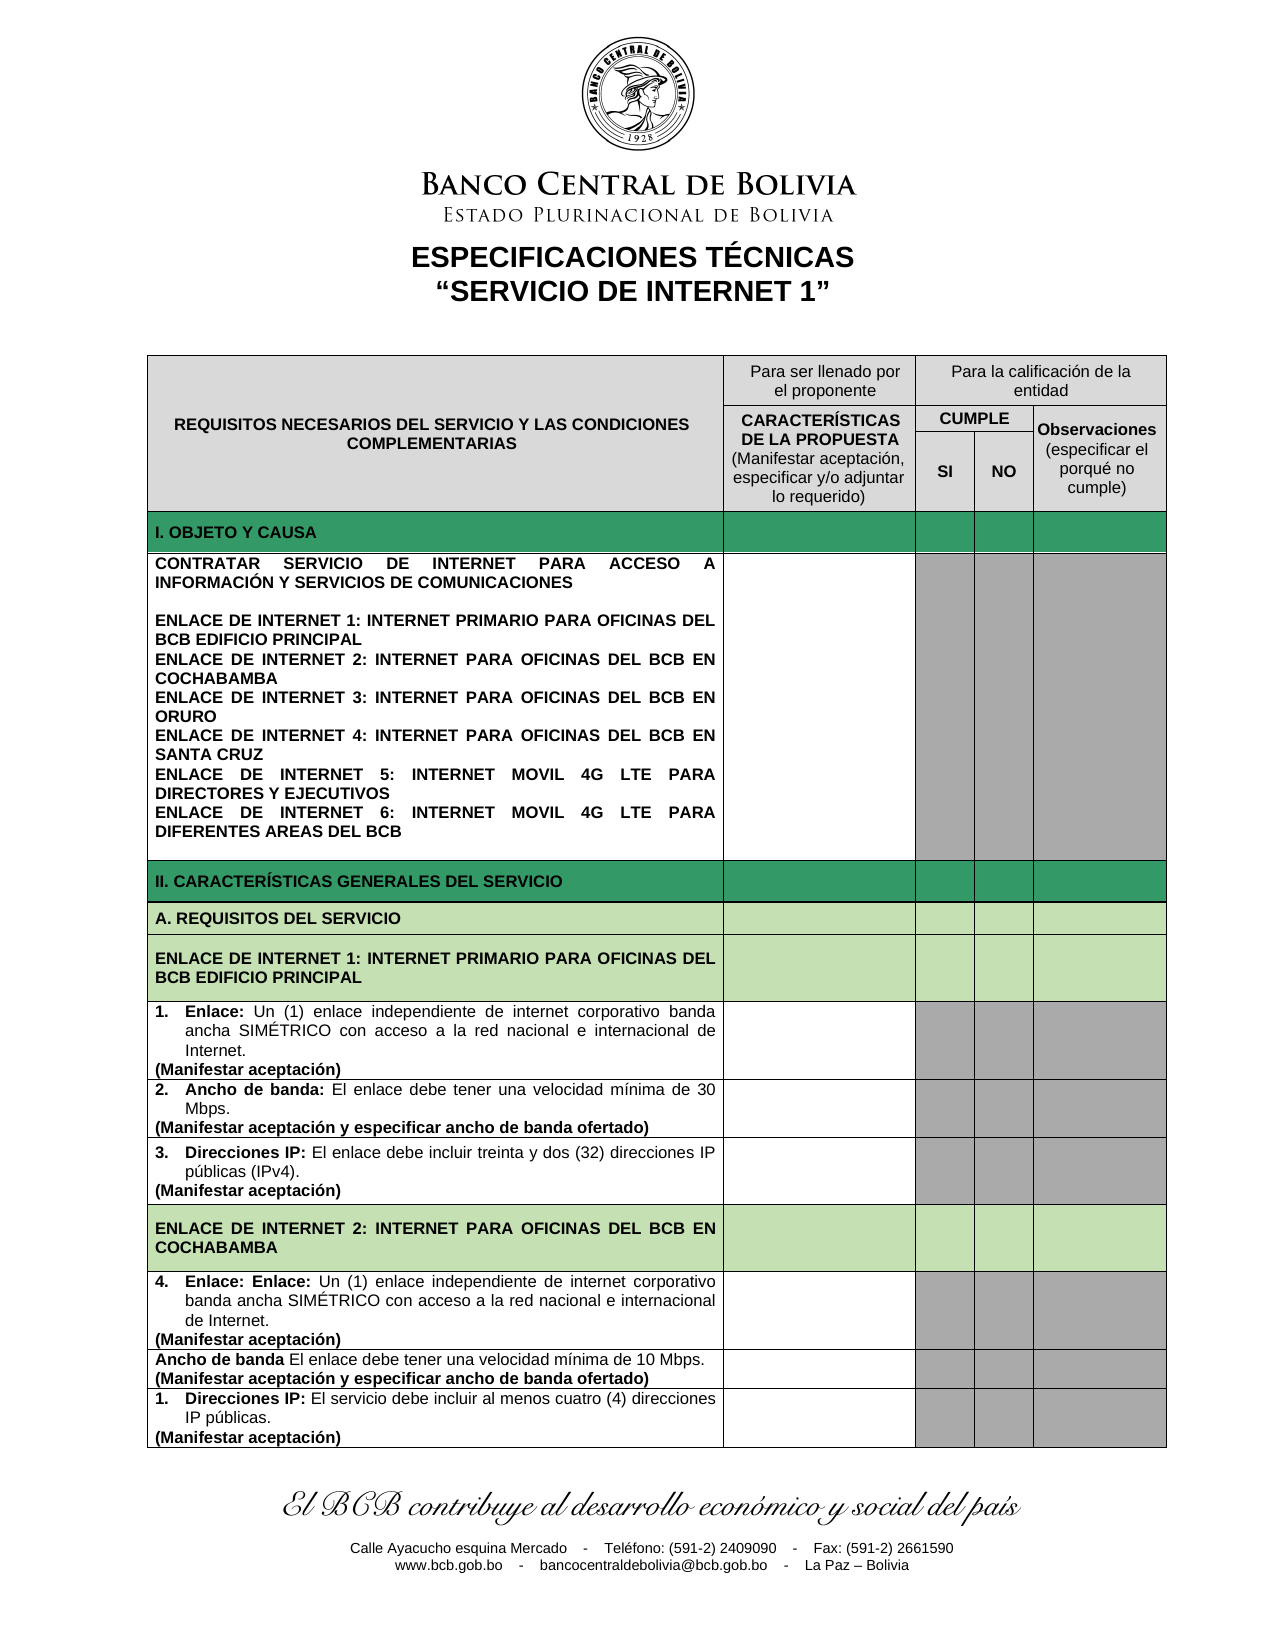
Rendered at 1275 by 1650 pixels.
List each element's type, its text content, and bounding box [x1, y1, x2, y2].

table_cell [975, 861, 1033, 901]
table_cell [975, 1350, 1033, 1388]
table_cell [1034, 1002, 1166, 1079]
picture [0, 0, 1273, 232]
text ESPECIFICACIONES TÉCNICAS [139, 232, 1126, 274]
table_cell [975, 512, 1033, 552]
table_cell [975, 935, 1033, 1001]
table_cell Observaciones (especificar el porqué no cumple) [1034, 406, 1166, 511]
text “SERVICIO DE INTERNET 1” [139, 274, 1126, 307]
table_cell [724, 1389, 915, 1447]
table_cell [1034, 554, 1166, 860]
table_cell [916, 903, 974, 934]
table_cell SI [916, 432, 974, 511]
table_cell [916, 1205, 974, 1271]
table_cell [916, 1272, 974, 1349]
table_cell [916, 1080, 974, 1137]
table_cell [975, 554, 1033, 860]
table_cell ENLACE DE INTERNET 1: INTERNET PRIMARIO PARA OFICINAS DEL BCB EDIFICIO PRINCIPAL [148, 935, 723, 1001]
table_cell II. CARACTERÍSTICAS GENERALES DEL SERVICIO [148, 861, 723, 901]
table_cell ENLACE DE INTERNET 2: INTERNET PARA OFICINAS DEL BCB EN COCHABAMBA [148, 1205, 723, 1271]
table_cell [724, 1272, 915, 1349]
table_cell [916, 1350, 974, 1388]
table_cell [1034, 1080, 1166, 1137]
table_cell [975, 1205, 1033, 1271]
table_cell [916, 1002, 974, 1079]
table_cell [916, 861, 974, 901]
table_cell [1034, 512, 1166, 552]
table_cell [975, 1080, 1033, 1137]
table_cell [724, 1350, 915, 1388]
table_cell [724, 1205, 915, 1271]
table_cell [1034, 1138, 1166, 1204]
table_cell Ancho de banda: El enlace debe tener una velocidad mínima de 30 Mbps. (Manifestar aceptación y especificar ancho de banda ofertado) [148, 1080, 723, 1137]
table_cell Direcciones IP: El servicio debe incluir al menos cuatro (4) direcciones IP públicas. (Manifestar aceptación) [148, 1389, 723, 1447]
table_cell [975, 903, 1033, 934]
table_cell [916, 512, 974, 552]
table_cell [1034, 1389, 1166, 1447]
table_cell A. REQUISITOS DEL SERVICIO [148, 903, 723, 934]
table_cell [1034, 1350, 1166, 1388]
table_cell [1034, 935, 1166, 1001]
table_cell CONTRATAR SERVICIO DE INTERNET PARA ACCESO A INFORMACIÓN Y SERVICIOS DE COMUNICACIONES ENLACE DE INTERNET 1: INTERNET PRIMARIO PARA OFICINAS DEL BCB EDIFICIO PRINCIPAL ENLACE DE INTERNET 2: INTERNET PARA OFICINAS DEL BCB EN COCHABAMBA ENLACE DE INTERNET 3: INTERNET PARA OFICINAS DEL BCB EN ORURO ENLACE DE INTERNET 4: INTERNET PARA OFICINAS DEL BCB EN SANTA CRUZ ENLACE DE INTERNET 5: INTERNET MOVIL 4G LTE PARA DIRECTORES Y EJECUTIVOS ENLACE DE INTERNET 6: INTERNET MOVIL 4G LTE PARA DIFERENTES AREAS DEL BCB [148, 554, 723, 860]
table_cell [724, 512, 915, 552]
table_cell [1034, 1272, 1166, 1349]
table_cell NO [975, 432, 1033, 511]
table_header REQUISITOS NECESARIOS DEL SERVICIO Y LAS CONDICIONES COMPLEMENTARIAS [148, 356, 723, 511]
table_cell I. OBJETO Y CAUSA [148, 512, 723, 552]
table_cell [1034, 861, 1166, 901]
table_cell [975, 1138, 1033, 1204]
table_cell Ancho de banda El enlace debe tener una velocidad mínima de 10 Mbps. (Manifestar aceptación y especificar ancho de banda ofertado) [148, 1350, 723, 1388]
table_cell [916, 1138, 974, 1204]
table_cell [724, 554, 915, 860]
table_cell [916, 935, 974, 1001]
table_cell [916, 554, 974, 860]
table_cell [916, 1389, 974, 1447]
table_cell [724, 1138, 915, 1204]
picture [283, 1491, 1022, 1526]
table_cell [975, 1272, 1033, 1349]
table_header Para ser llenado por el proponente [724, 356, 915, 405]
table_header Para la calificación de la entidad [916, 356, 1166, 405]
table_cell [1034, 903, 1166, 934]
table_cell [975, 1002, 1033, 1079]
table_cell Direcciones IP: El enlace debe incluir treinta y dos (32) direcciones IP públicas (IPv4). (Manifestar aceptación) [148, 1138, 723, 1204]
table_cell [724, 861, 915, 901]
table_cell [724, 903, 915, 934]
table_cell [724, 1080, 915, 1137]
table_cell Enlace: Un (1) enlace independiente de internet corporativo banda ancha SIMÉTRICO con acceso a la red nacional e internacional de Internet. (Manifestar aceptación) [148, 1002, 723, 1079]
table_cell CARACTERÍSTICAS DE LA PROPUESTA (Manifestar aceptación, especificar y/o adjuntar lo requerido) [724, 406, 915, 511]
table_cell [724, 935, 915, 1001]
table_cell [724, 1002, 915, 1079]
table_cell [1034, 1205, 1166, 1271]
table_cell CUMPLE [916, 406, 1033, 431]
table_cell [975, 1389, 1033, 1447]
